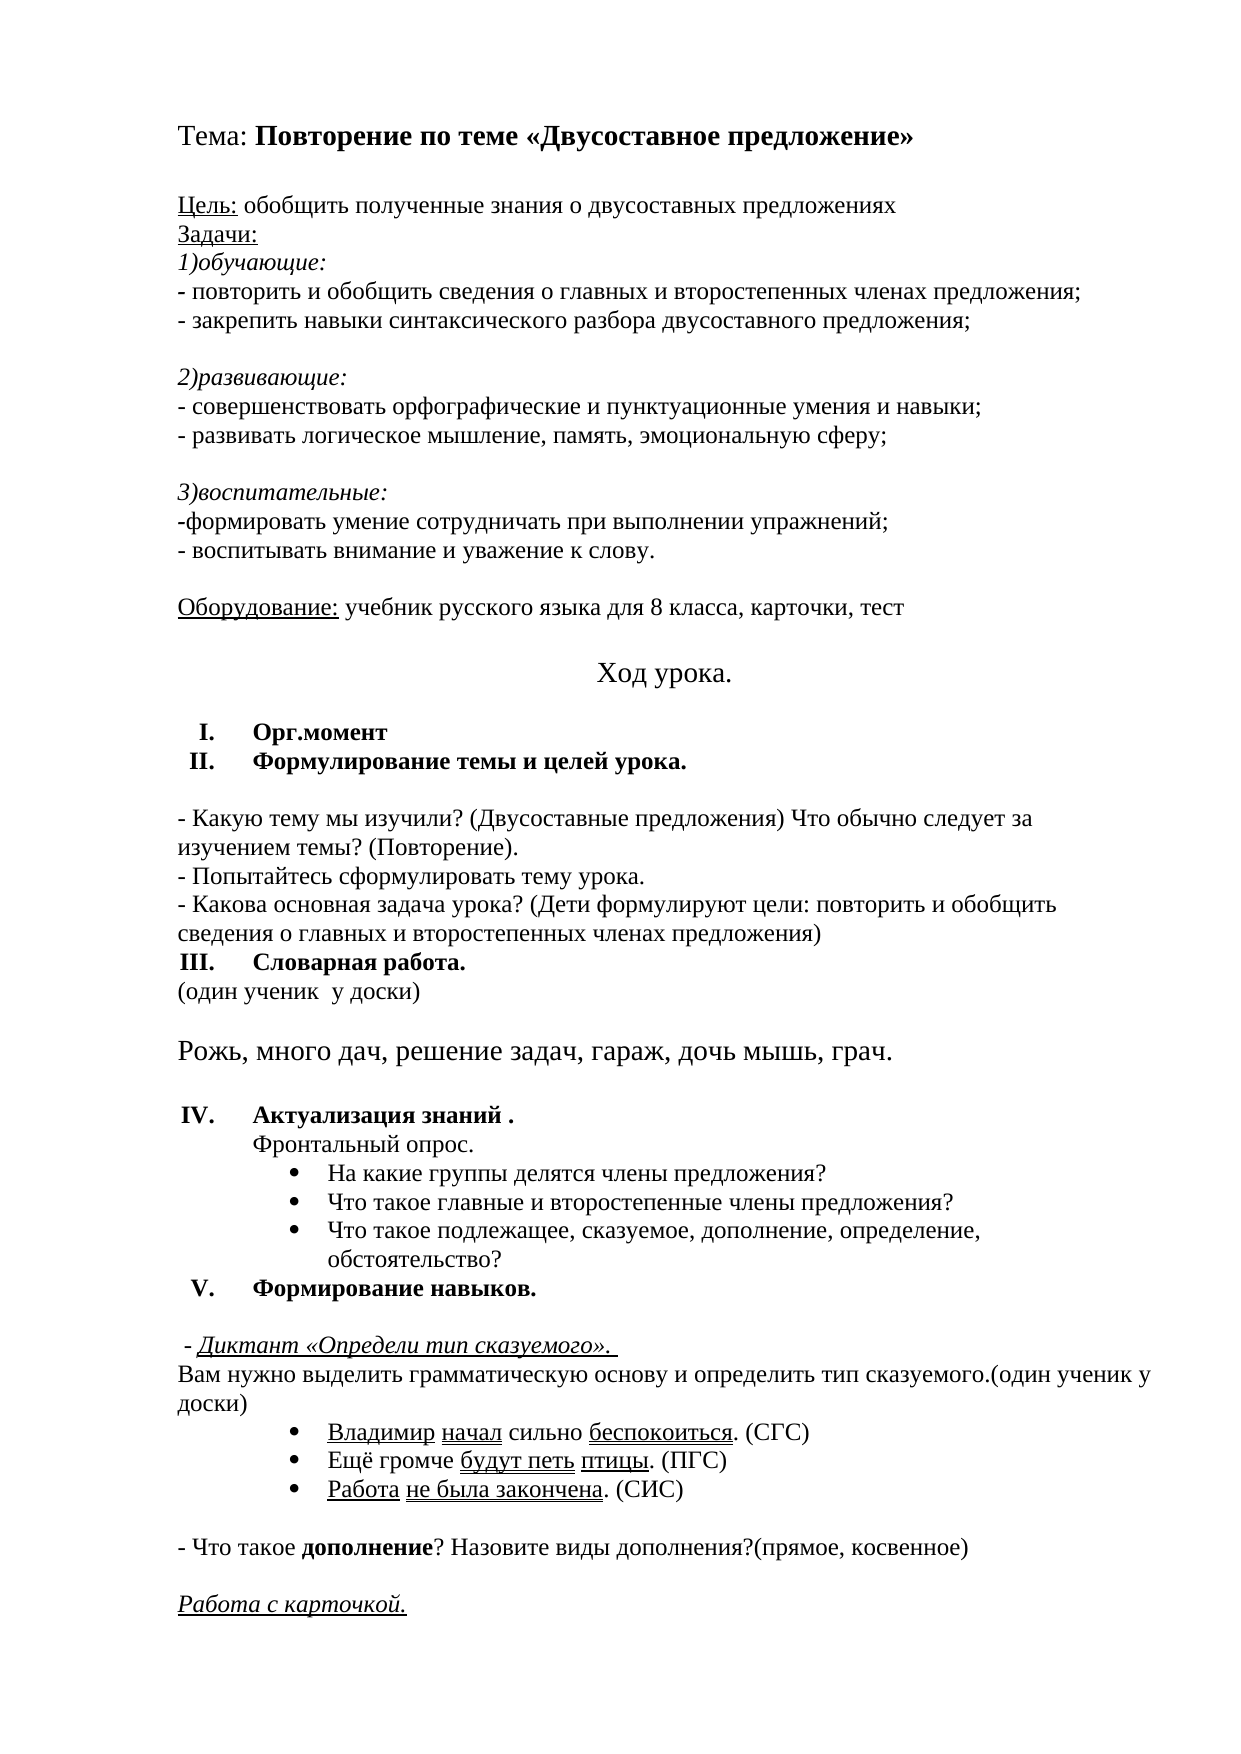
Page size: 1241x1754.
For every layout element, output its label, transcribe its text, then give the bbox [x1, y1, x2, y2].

list Фронтальный опрос. [252, 1129, 1152, 1158]
text - повторить и обобщить сведения о главных и второстепенных членах предложения; [177, 276, 1152, 305]
text Вам нужно выделить грамматическую основу и определить тип сказуемого.(один ученик у доски) [177, 1359, 1152, 1417]
list Что такое главные и второстепенные члены предложения? [290, 1187, 1152, 1215]
list Словарная работа. [215, 947, 1152, 976]
text 3)воспитательные: [177, 477, 1152, 506]
text Задачи: [177, 219, 1152, 247]
text - Какую тему мы изучили? (Двусоставные предложения) Что обычно следует за изучением темы? (Повторение). [177, 803, 1152, 861]
text - Какова основная задача урока? (Дети формулируют цели: повторить и обобщить сведения о главных и второстепенных членах предложения) [177, 889, 1152, 947]
text - воспитывать внимание и уважение к слову. [177, 535, 1152, 564]
list Ещё громче будут петь птицы. (ПГС) [290, 1445, 1152, 1474]
text -формировать умение сотрудничать при выполнении упражнений; [177, 506, 1152, 535]
text - Попытайтесь сформулировать тему урока. [177, 861, 1152, 889]
text - Что такое дополнение? Назовите виды дополнения?(прямое, косвенное) [177, 1532, 1152, 1560]
text - закрепить навыки синтаксического разбора двусоставного предложения; [177, 305, 1152, 334]
list Что такое подлежащее, сказуемое, дополнение, определение, обстоятельство? [290, 1215, 1152, 1273]
text Оборудование: учебник русского языка для 8 класса, карточки, тест [177, 592, 1152, 621]
list Формулирование темы и целей урока. [215, 746, 1152, 774]
text 1)обучающие: [177, 247, 1152, 276]
text Рожь, много дач, решение задач, гараж, дочь мышь, грач. [177, 1033, 1152, 1067]
text (один ученик у доски) [177, 976, 1152, 1004]
text Тема: Повторение по теме «Двусоставное предложение» [177, 118, 1152, 152]
list Формирование навыков. [215, 1273, 1152, 1302]
text Цель: обобщить полученные знания о двусоставных предложениях [177, 190, 1152, 219]
text - Диктант «Определи тип сказуемого». [177, 1330, 1152, 1359]
text - совершенствовать орфографические и пунктуационные умения и навыки; [177, 391, 1152, 420]
list Владимир начал сильно беспокоиться. (СГС) [290, 1417, 1152, 1445]
text 2)развивающие: [177, 362, 1152, 391]
list Актуализация знаний . [215, 1100, 1152, 1129]
text Ход урока. [177, 655, 1152, 688]
list Работа не была закончена. (СИС) [290, 1474, 1152, 1503]
list Орг.момент [215, 717, 1152, 746]
list На какие группы делятся члены предложения? [290, 1158, 1152, 1187]
text - развивать логическое мышление, память, эмоциональную сферу; [177, 420, 1152, 449]
text Работа с карточкой. [177, 1589, 1152, 1618]
